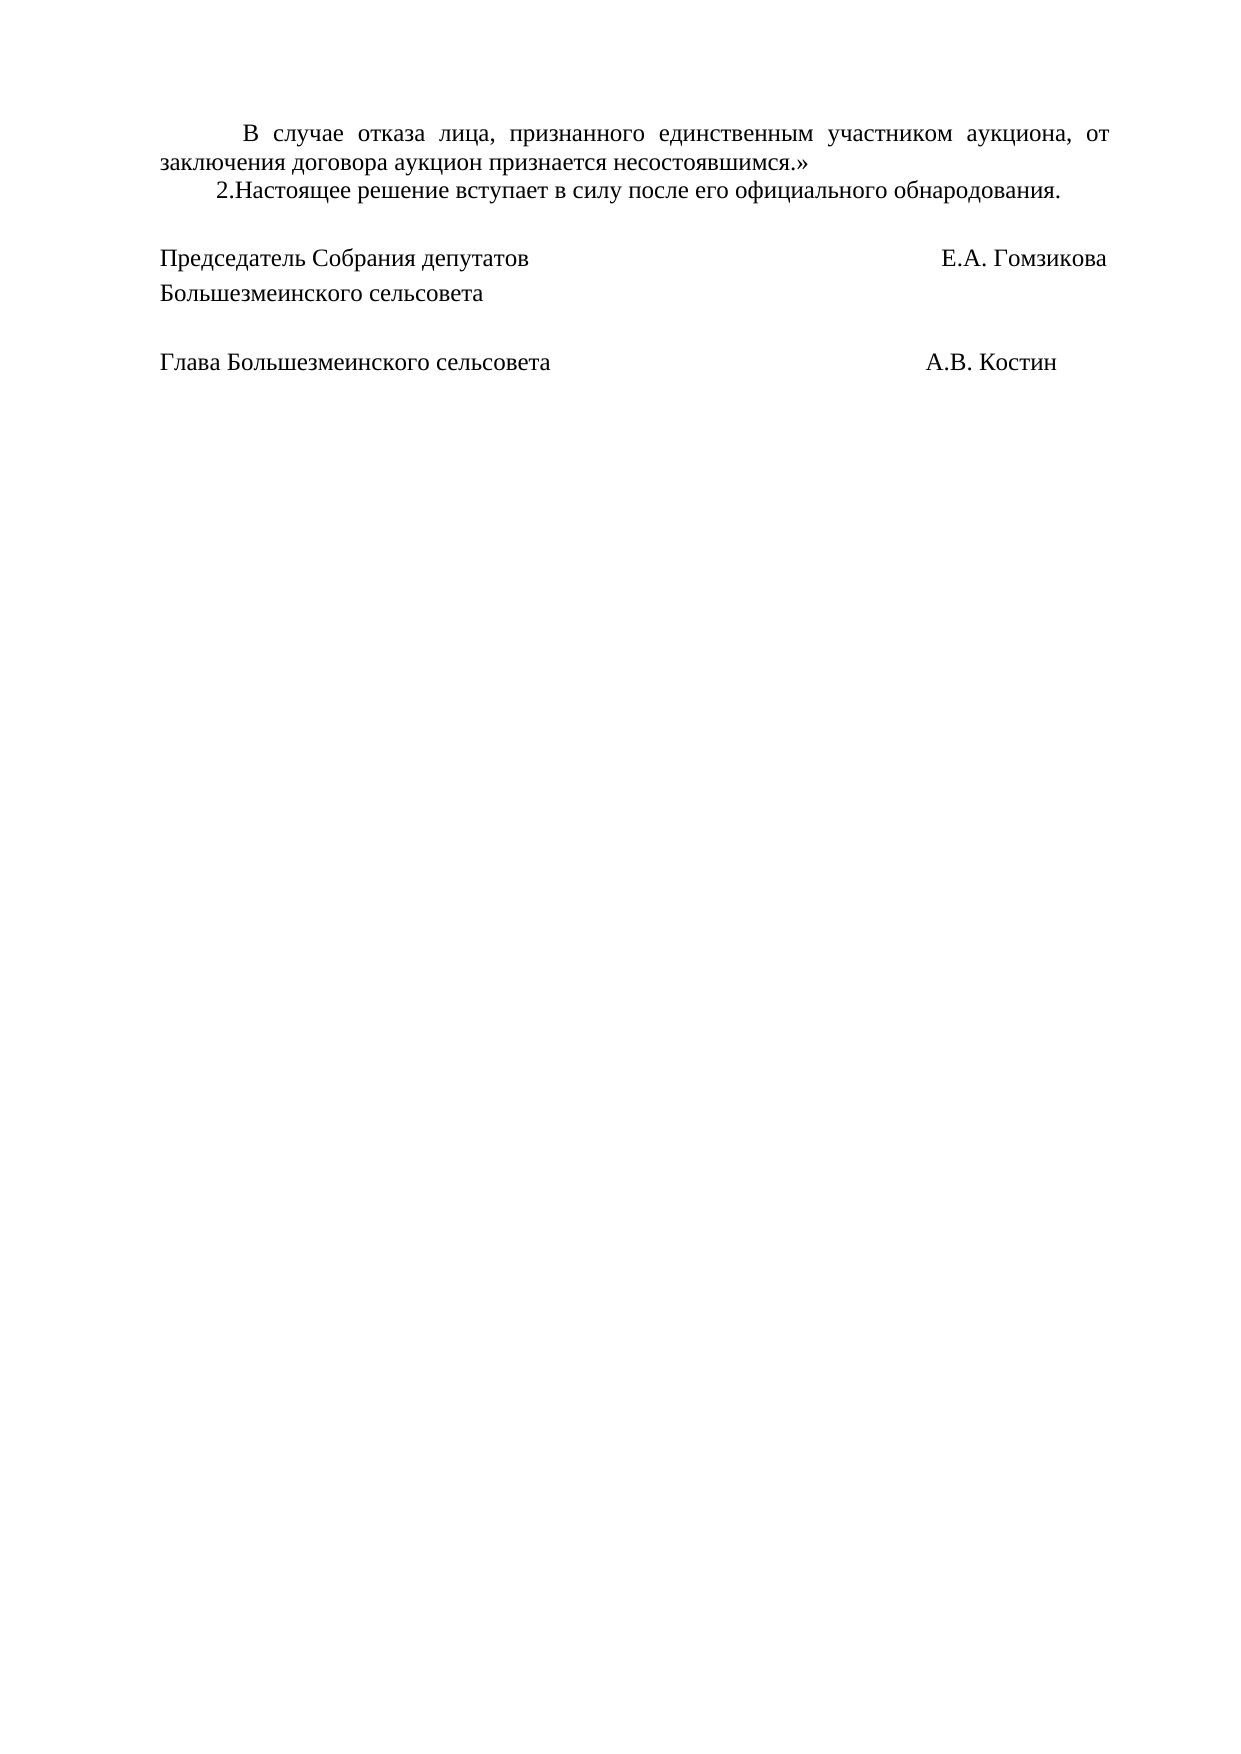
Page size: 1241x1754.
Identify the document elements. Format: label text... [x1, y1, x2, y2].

text Председатель Собрания депутатов Е.А. Гомзикова [159, 243, 1110, 272]
text 2.Настоящее решение вступает в силу после его официального обнародования. [159, 176, 1110, 204]
text В случае отказа лица, признанного единственным участником аукциона, от заключения договора аукцион признается несостоявшимся.» [159, 118, 1110, 176]
text Большезмеинского сельсовета [159, 278, 1110, 306]
text Глава Большезмеинского сельсовета А.В. Костин [159, 347, 1110, 375]
